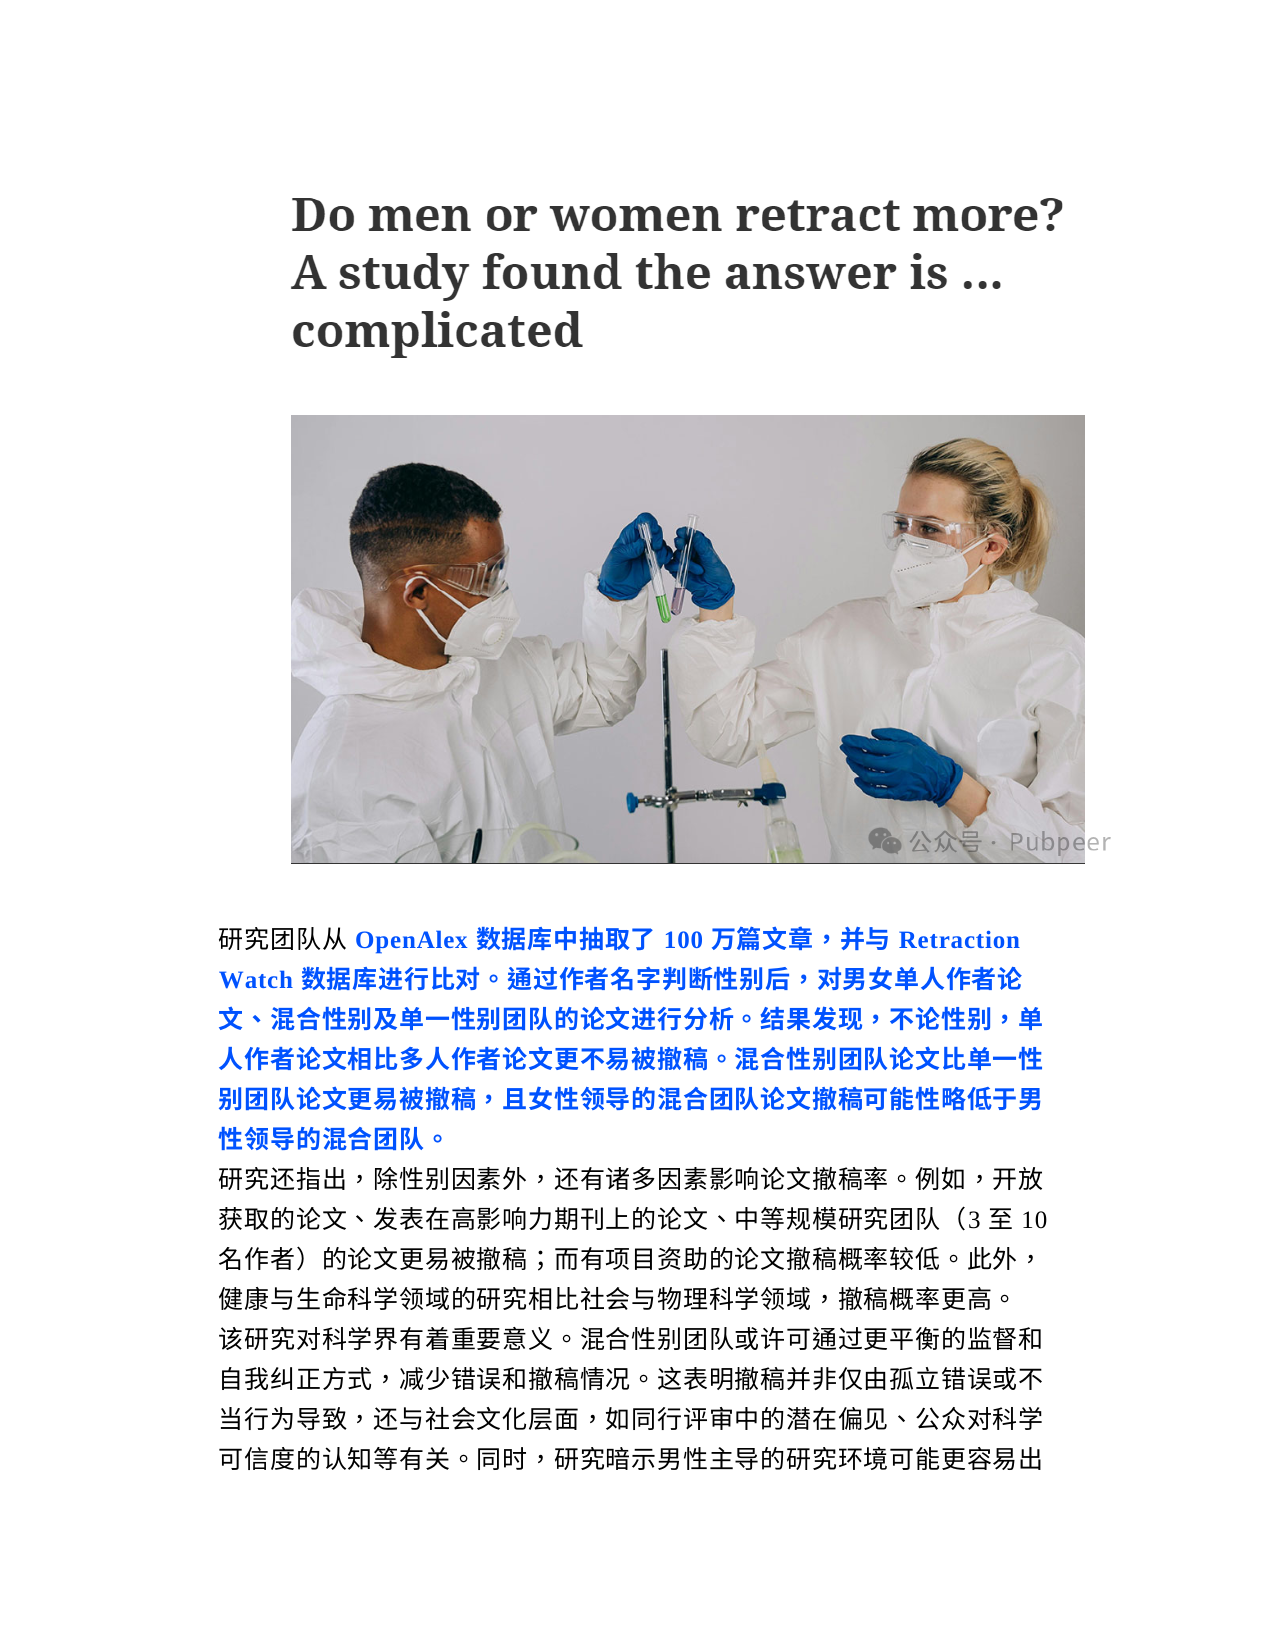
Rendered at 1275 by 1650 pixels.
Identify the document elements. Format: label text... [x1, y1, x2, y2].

text 研究还指出，除性别因素外，还有诸多因素影响论文撤稿率。例如，开放获取的论文、发表在高影响力期刊上的论文、中等规模研究团队（3 至 10 名作者）的论文更易被撤稿；而有项目资助的论文撤稿概率较低。此外，健康与生命科学领域的研究相比社会与物理科学领域，撤稿概率更高。 [219, 1156, 1056, 1316]
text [219, 1316, 1056, 1476]
text 研究团队从 OpenAlex 数据库中抽取了 100 万篇文章，并与 Retraction Watch 数据库进行比对。通过作者名字判断性别后，对男女单人作者论文、混合性别及单一性别团队的论文进行分析。结果发现，不论性别，单人作者论文相比多人作者论文更不易被撤稿。混合性别团队论文比单一性别团队论文更易被撤稿，且女性领导的混合团队论文撤稿可能性略低于男性领导的混合团队。 [219, 916, 1056, 1156]
picture [237, 150, 1138, 877]
